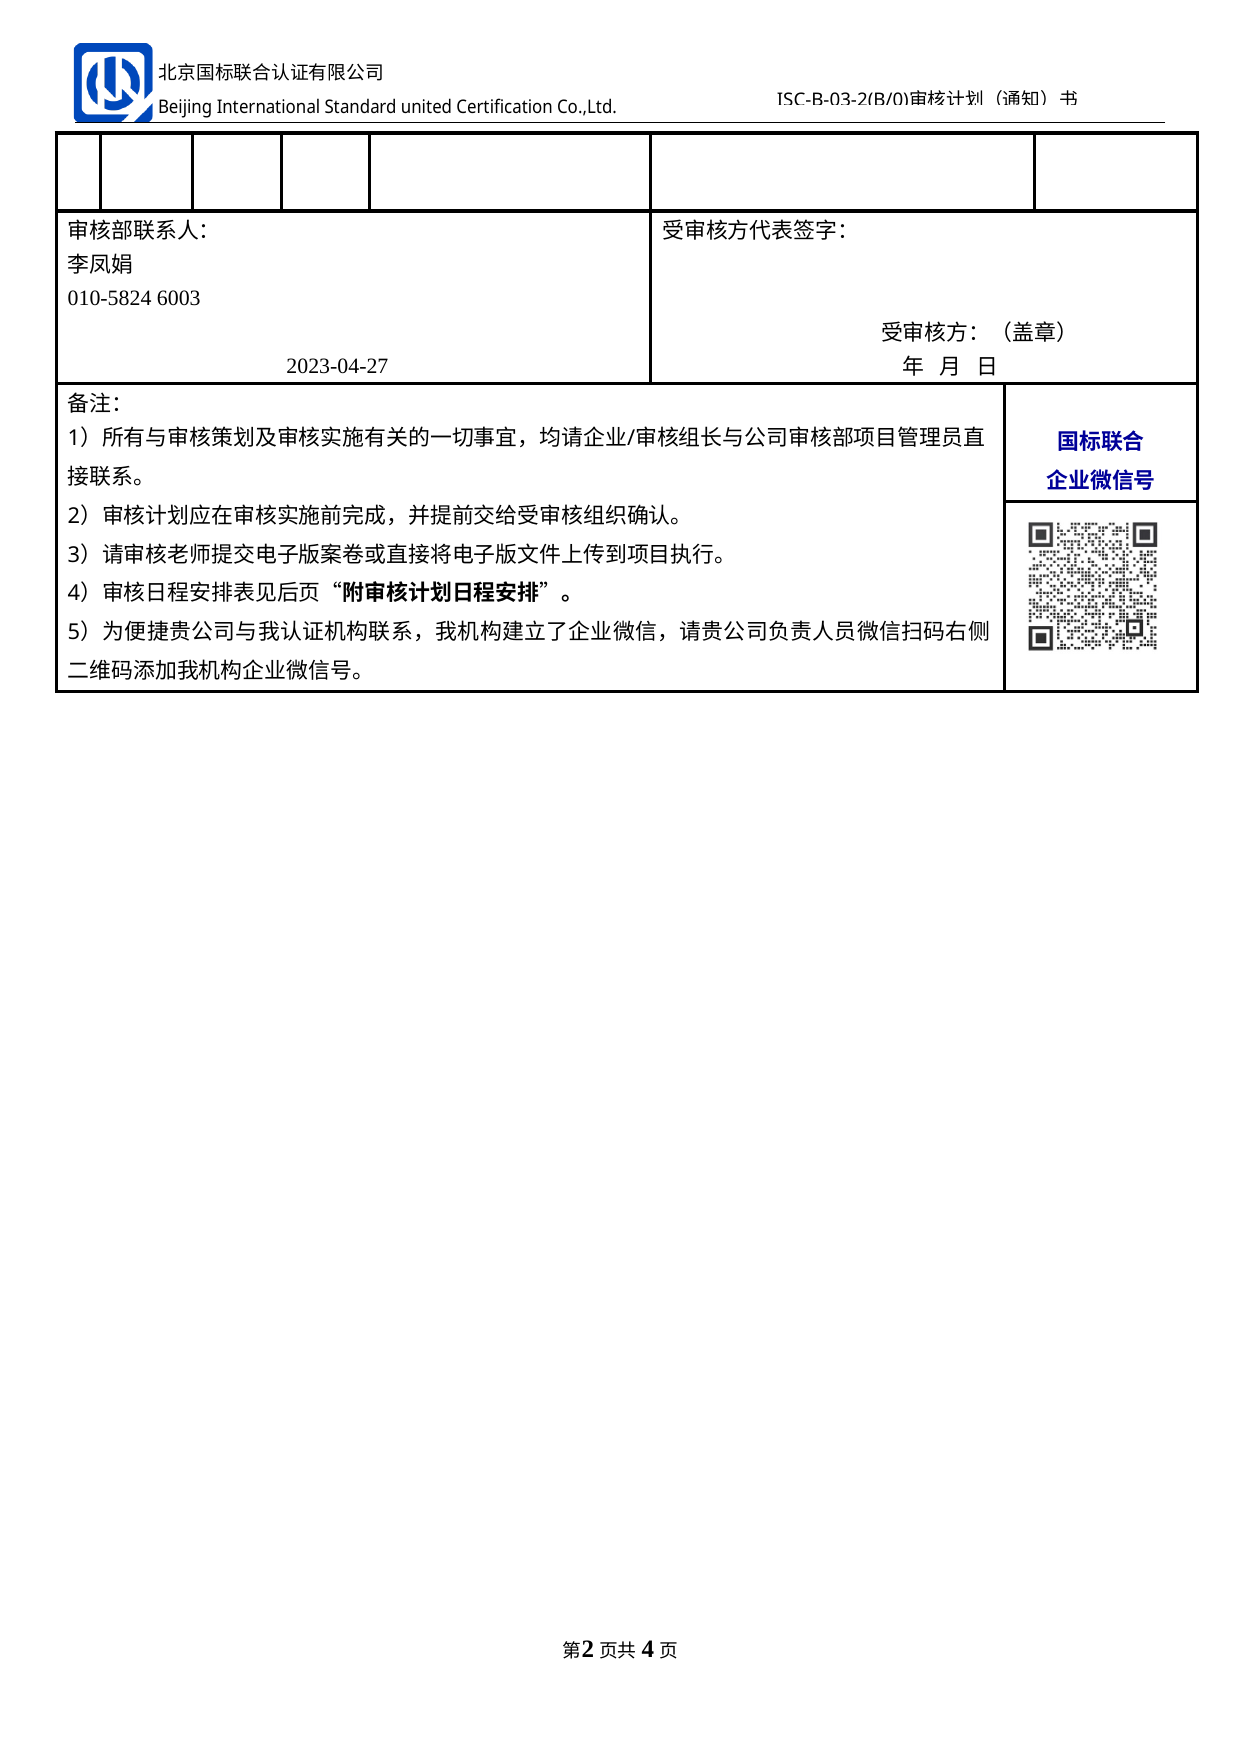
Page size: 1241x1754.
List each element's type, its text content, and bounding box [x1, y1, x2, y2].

table_cell [1036, 135, 1196, 209]
table_cell [283, 135, 368, 209]
table_cell [58, 135, 99, 209]
table_cell [194, 135, 280, 209]
table_cell 备注： 1）所有与审核策划及审核实施有关的一切事宜，均请企业/审核组长与公司审核部项目管理员直接联系。 2）审核计划应在审核实施前完成，并提前交给受审核组织确认。 3）请审核老师提交电子版案卷或直接将电子版文件上传到项目执行。 4）审核日程安排表见后页“附审核计划日程安排”。 5）为便捷贵公司与我认证机构联系，我机构建立了企业微信，请贵公司负责人员微信扫码右侧二维码添加我机构企业微信号。 [58, 385, 1003, 690]
table_cell 审核部联系人： 李凤娟 010-5824 6003 2023-04-27 [58, 213, 649, 382]
table_cell [652, 135, 1033, 209]
table_cell 国标联合 企业微信号 [1006, 385, 1196, 500]
picture [1020, 516, 1166, 660]
picture [73, 43, 153, 123]
table_cell [371, 135, 649, 209]
table_cell [102, 135, 191, 209]
table_cell 受审核方代表签字： 受审核方：（盖章） 年 月 日 [652, 213, 1196, 382]
table_cell [1006, 503, 1196, 690]
